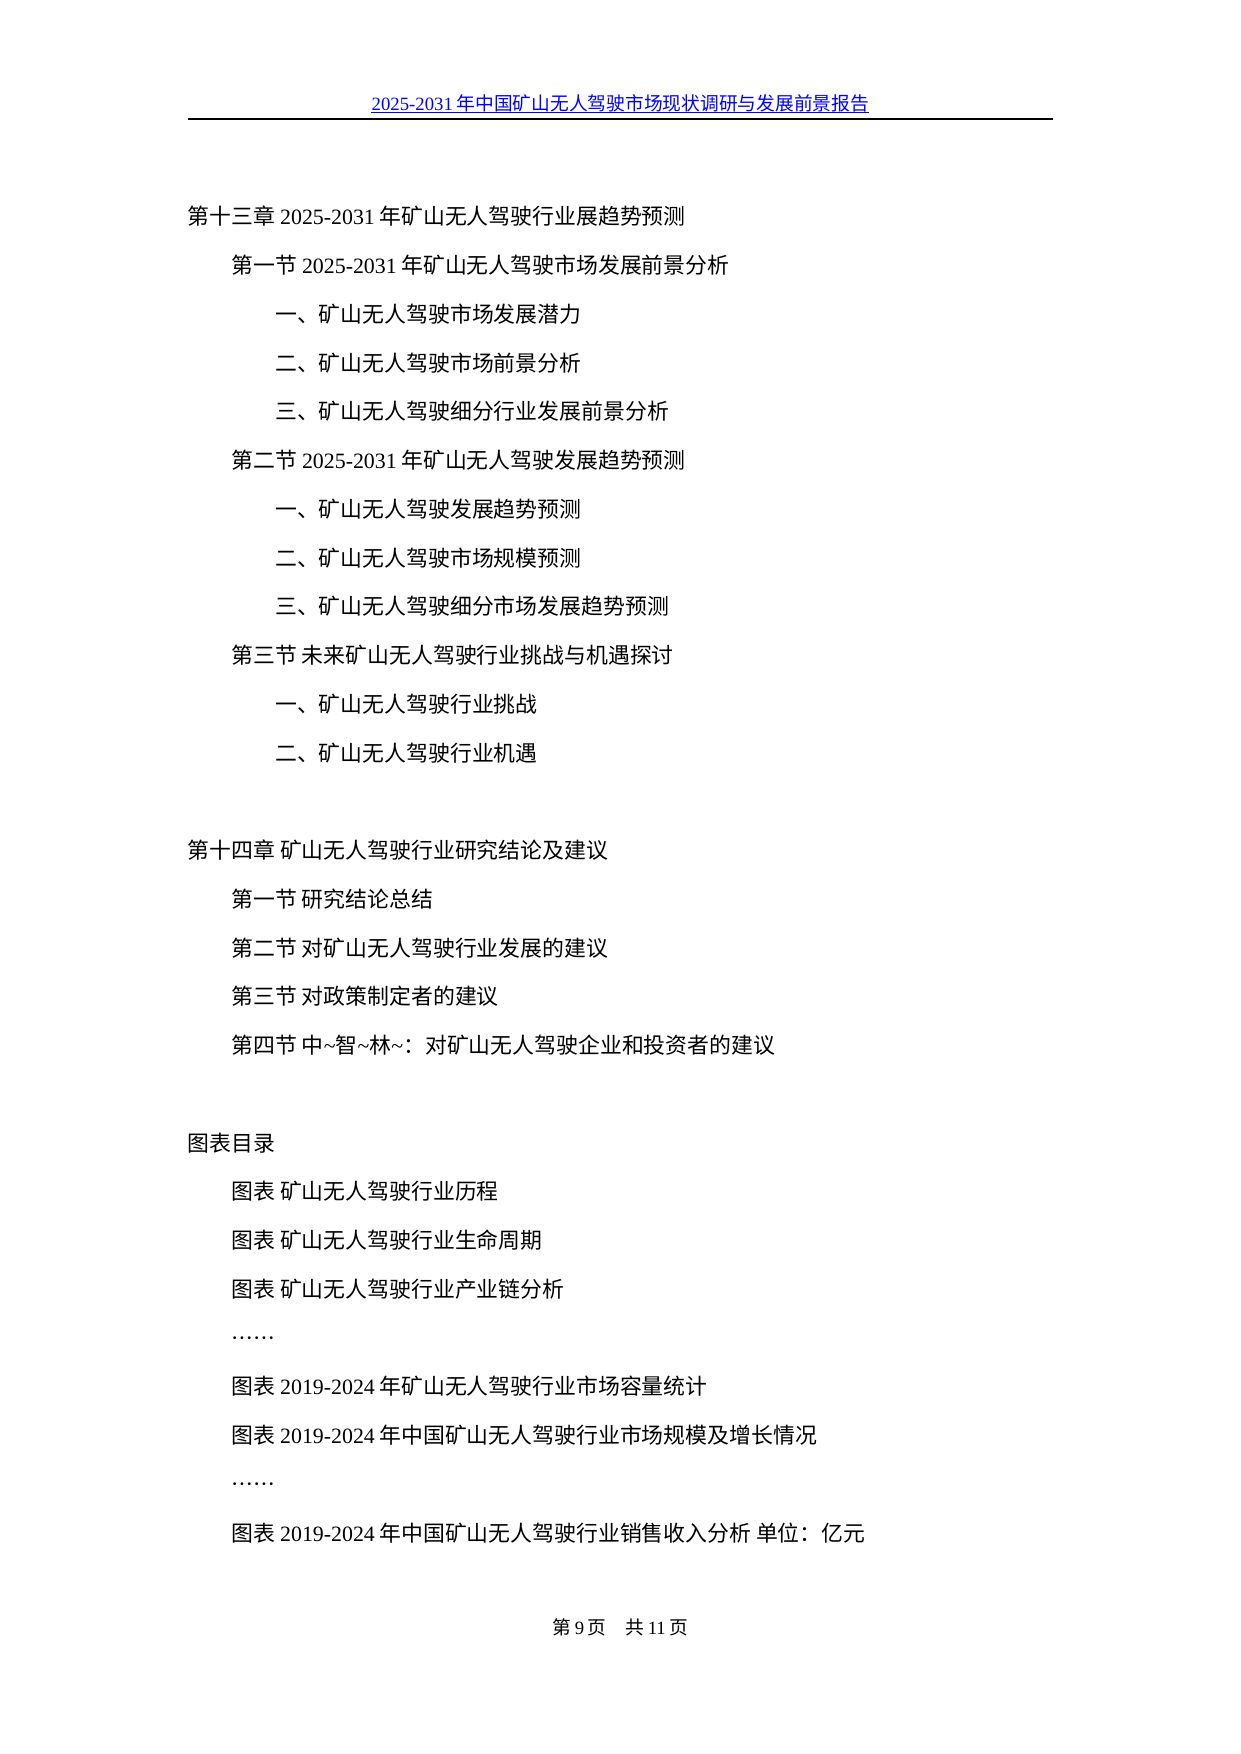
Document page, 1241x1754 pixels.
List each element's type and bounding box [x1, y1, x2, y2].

text [187, 150, 1053, 1548]
